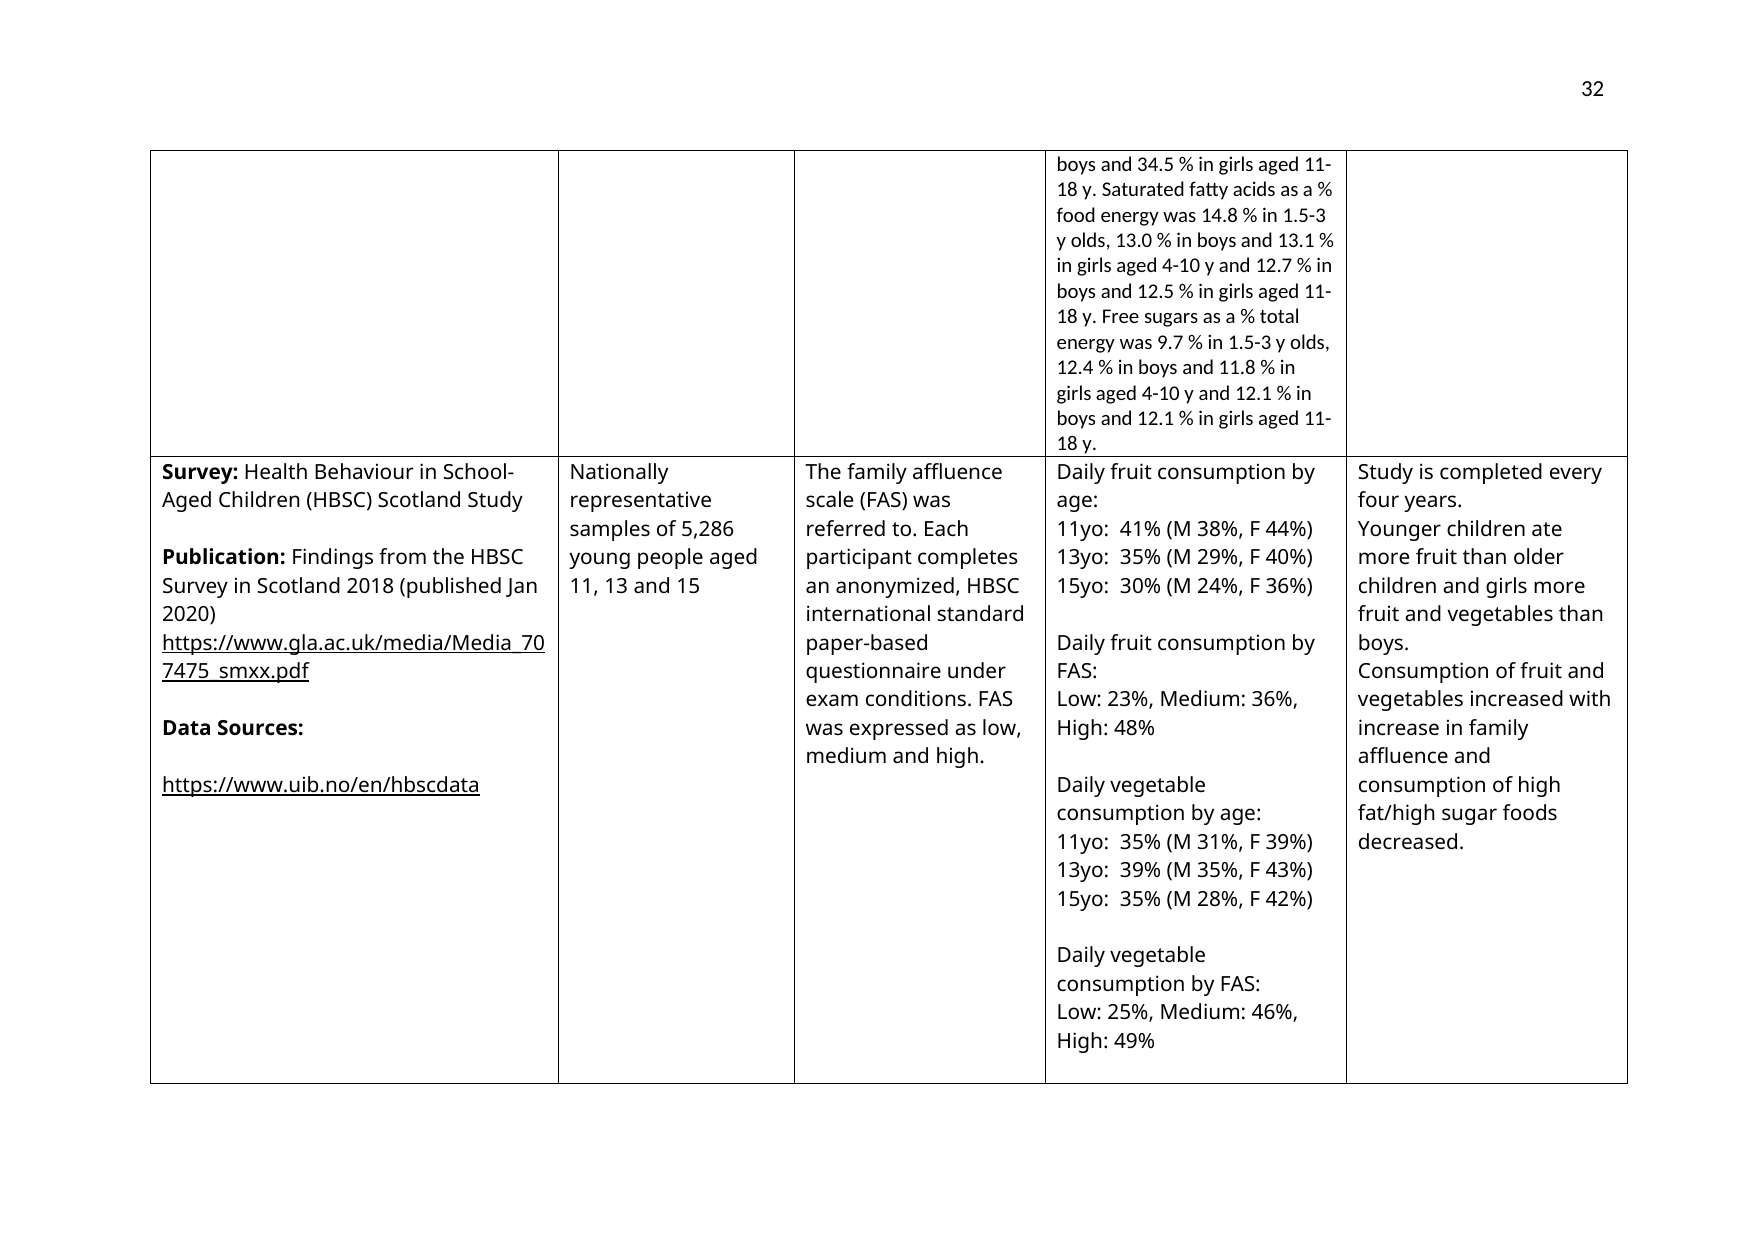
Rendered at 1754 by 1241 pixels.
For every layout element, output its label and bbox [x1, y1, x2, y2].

table_cell [151, 457, 558, 1083]
table_cell [559, 151, 794, 456]
table_cell [1347, 457, 1627, 1083]
table_cell [795, 457, 1045, 1083]
table_cell [1347, 151, 1627, 456]
table_cell [151, 151, 558, 456]
table_cell [559, 457, 794, 1083]
table_cell [1046, 151, 1346, 456]
table_cell [1046, 457, 1346, 1083]
table_cell [795, 151, 1045, 456]
